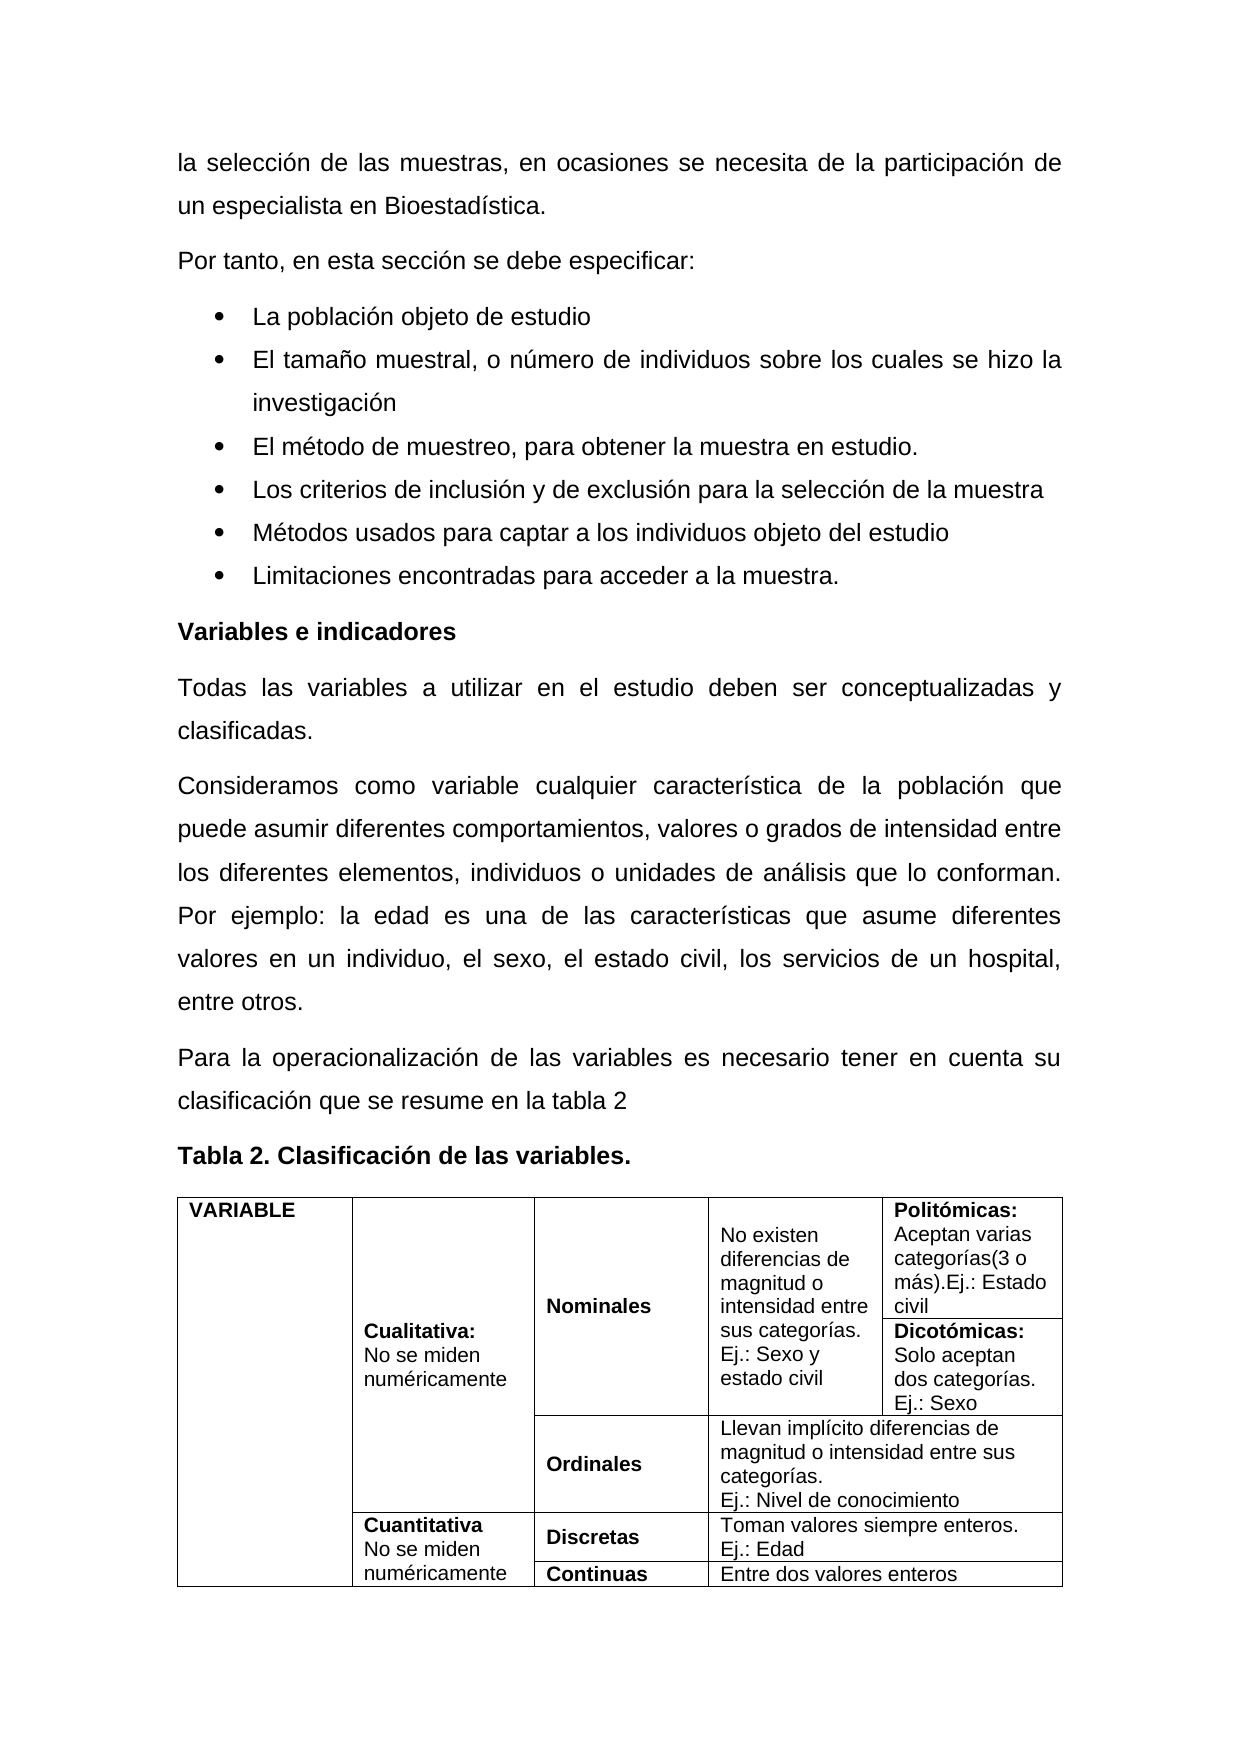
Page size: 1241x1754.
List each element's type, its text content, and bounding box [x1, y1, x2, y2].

table_cell Toman valores siempre enteros. Ej.: Edad [709, 1513, 1062, 1561]
table_cell Cuantitativa No se miden numéricamente [353, 1513, 534, 1586]
list Métodos usados para captar a los individuos objeto del estudio [215, 518, 1063, 547]
text Variables e indicadores [177, 617, 1063, 646]
text Para la operacionalización de las variables es necesario tener en cuenta su clasificación que se resume en la tabla 2 [177, 1043, 1063, 1114]
table_cell Ordinales [535, 1416, 708, 1512]
table_header Cualitativa: No se miden numéricamente [353, 1198, 534, 1512]
text Por tanto, en esta sección se debe especificar: [177, 246, 1063, 275]
table_header No existen diferencias de magnitud o intensidad entre sus categorías. Ej.: Sexo y estado civil [709, 1198, 882, 1415]
table_cell Dicotómicas: Solo aceptan dos categorías. Ej.: Sexo [883, 1319, 1062, 1415]
table_header VARIABLE [178, 1198, 352, 1586]
text Todas las variables a utilizar en el estudio deben ser conceptualizadas y clasificadas. [177, 673, 1063, 744]
table_cell Llevan implícito diferencias de magnitud o intensidad entre sus categorías. Ej.: Nivel de conocimiento [709, 1416, 1062, 1512]
text Tabla 2. Clasificación de las variables. [177, 1141, 1063, 1170]
table_header Nominales [535, 1198, 708, 1415]
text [177, 148, 1063, 219]
list El método de muestreo, para obtener la muestra en estudio. [215, 432, 1063, 460]
list El tamaño muestral, o número de individuos sobre los cuales se hizo la investigación [215, 345, 1063, 417]
table_cell Discretas [535, 1513, 708, 1561]
list Limitaciones encontradas para acceder a la muestra. [215, 561, 1063, 590]
table_cell Continuas [535, 1562, 708, 1586]
list Los criterios de inclusión y de exclusión para la selección de la muestra [215, 475, 1063, 504]
table_header Politómicas: Aceptan varias categorías(3 o más).Ej.: Estado civil [883, 1198, 1062, 1318]
list La población objeto de estudio [215, 302, 1063, 331]
text Consideramos como variable cualquier característica de la población que puede asumir diferentes comportamientos, valores o grados de intensidad entre los diferentes elementos, individuos o unidades de análisis que lo conforman. Por ejemplo: la edad es una de las características que asume diferentes valores en un individuo, el sexo, el estado civil, los servicios de un hospital, entre otros. [177, 771, 1063, 1016]
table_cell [709, 1562, 1062, 1586]
